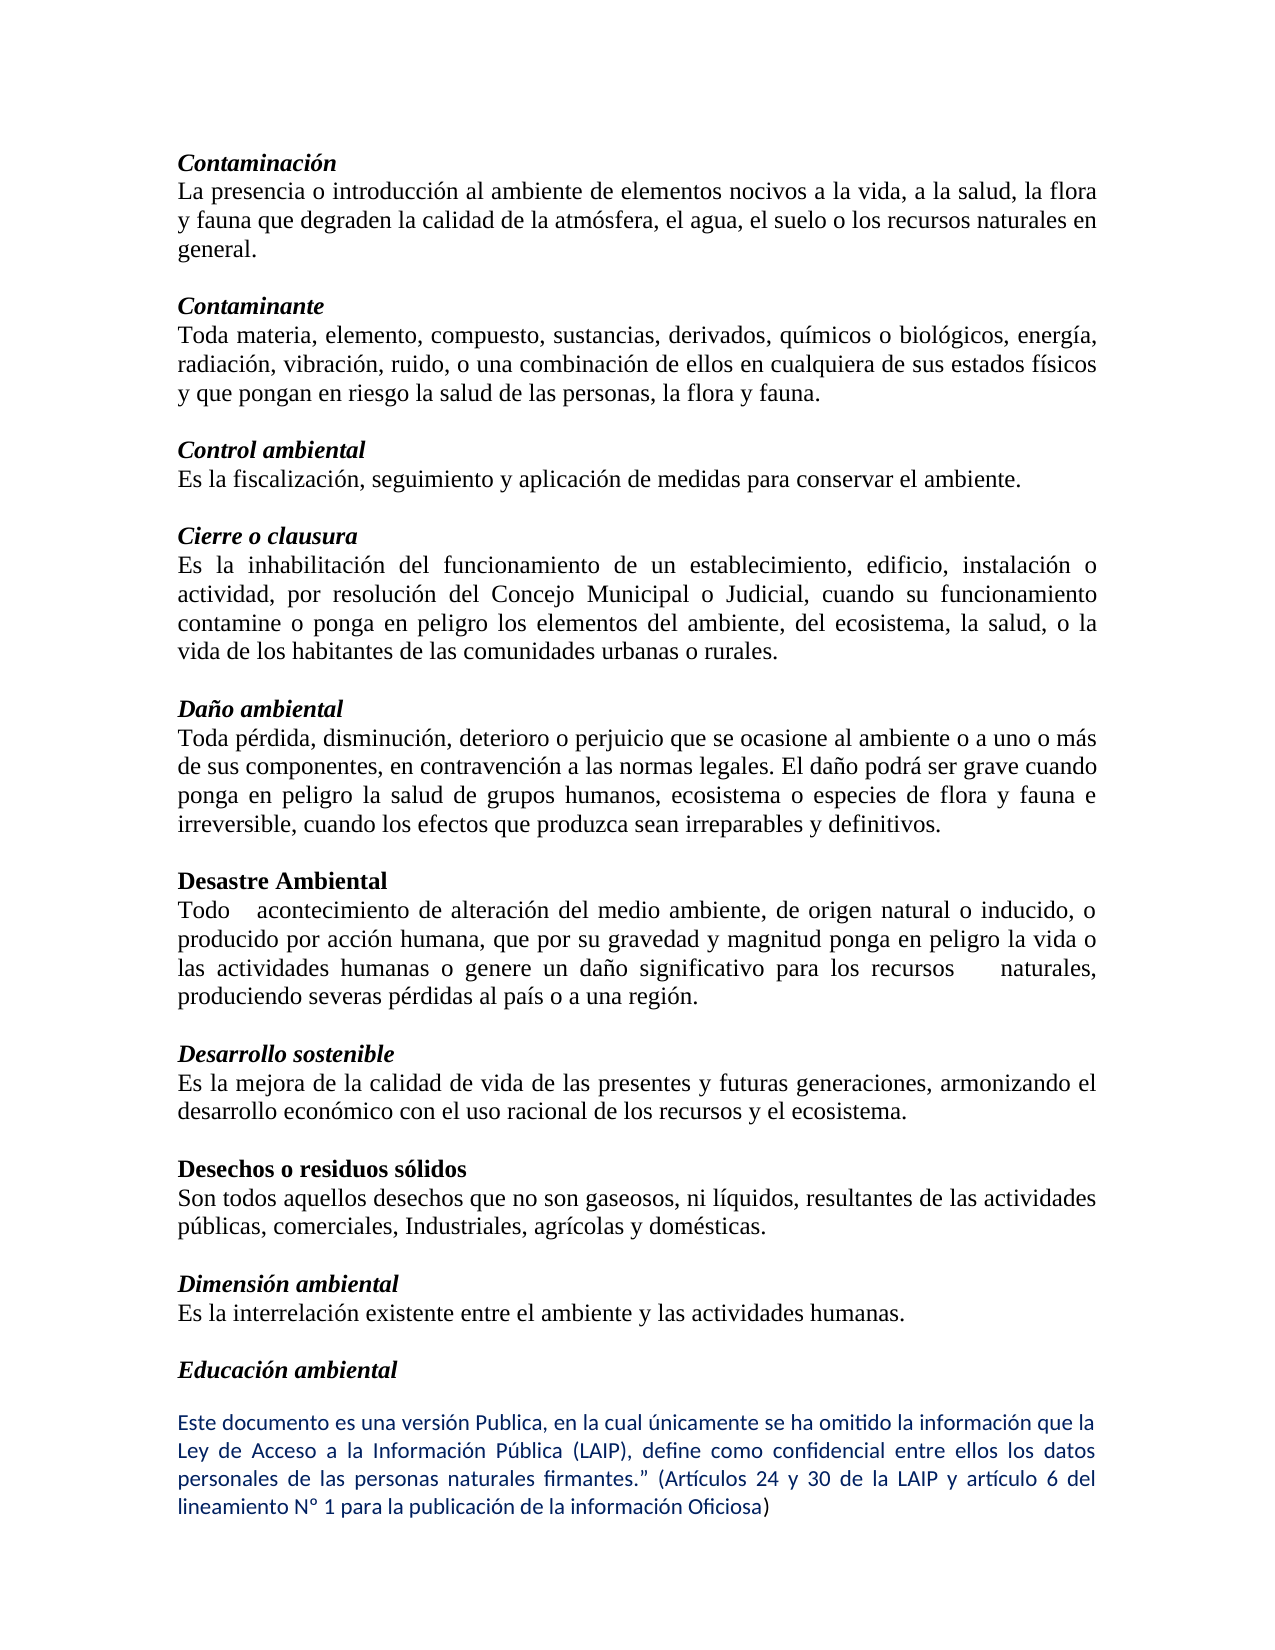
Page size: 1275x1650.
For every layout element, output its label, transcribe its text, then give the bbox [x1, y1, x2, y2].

text Contaminación [177, 148, 1098, 176]
text La presencia o introducción al ambiente de elementos nocivos a la vida, a la salud, la flora y fauna que degraden la calidad de la atmósfera, el agua, el suelo o los recursos naturales en general. [177, 176, 1098, 263]
text Todo acontecimiento de alteración del medio ambiente, de origen natural o inducido, o producido por acción humana, que por su gravedad y magnitud ponga en peligro la vida o las actividades humanas o genere un daño significativo para los recursos naturales, produciendo severas pérdidas al país o a una región. [177, 895, 1098, 1010]
text Es la interrelación existente entre el ambiente y las actividades humanas. [177, 1298, 1098, 1326]
text Desechos o residuos sólidos [177, 1154, 1098, 1183]
text Contaminante [177, 291, 1098, 320]
text Toda materia, elemento, compuesto, sustancias, derivados, químicos o biológicos, energía, radiación, vibración, ruido, o una combinación de ellos en cualquiera de sus estados físicos y que pongan en riesgo la salud de las personas, la flora y fauna. [177, 320, 1098, 406]
text Daño ambiental [177, 694, 1098, 723]
text Es la fiscalización, seguimiento y aplicación de medidas para conservar el ambiente. [177, 464, 1098, 493]
text Es la mejora de la calidad de vida de las presentes y futuras generaciones, armonizando el desarrollo económico con el uso racional de los recursos y el ecosistema. [177, 1068, 1098, 1125]
text Educación ambiental [177, 1355, 1098, 1384]
text Cierre o clausura [177, 521, 1098, 550]
text Toda pérdida, disminución, deterioro o perjuicio que se ocasione al ambiente o a uno o más de sus componentes, en contravención a las normas legales. El daño podrá ser grave cuando ponga en peligro la salud de grupos humanos, ecosistema o especies de flora y fauna e irreversible, cuando los efectos que produzca sean irreparables y definitivos. [177, 723, 1098, 838]
text Son todos aquellos desechos que no son gaseosos, ni líquidos, resultantes de las actividades públicas, comerciales, Industriales, agrícolas y domésticas. [177, 1183, 1098, 1240]
text Desarrollo sostenible [177, 1039, 1098, 1068]
text Control ambiental [177, 435, 1098, 464]
text Desastre Ambiental [177, 866, 1098, 895]
text Dimensión ambiental [177, 1269, 1098, 1298]
text Es la inhabilitación del funcionamiento de un establecimiento, edificio, instalación o actividad, por resolución del Concejo Municipal o Judicial, cuando su funcionamiento contamine o ponga en peligro los elementos del ambiente, del ecosistema, la salud, o la vida de los habitantes de las comunidades urbanas o rurales. [177, 550, 1098, 665]
